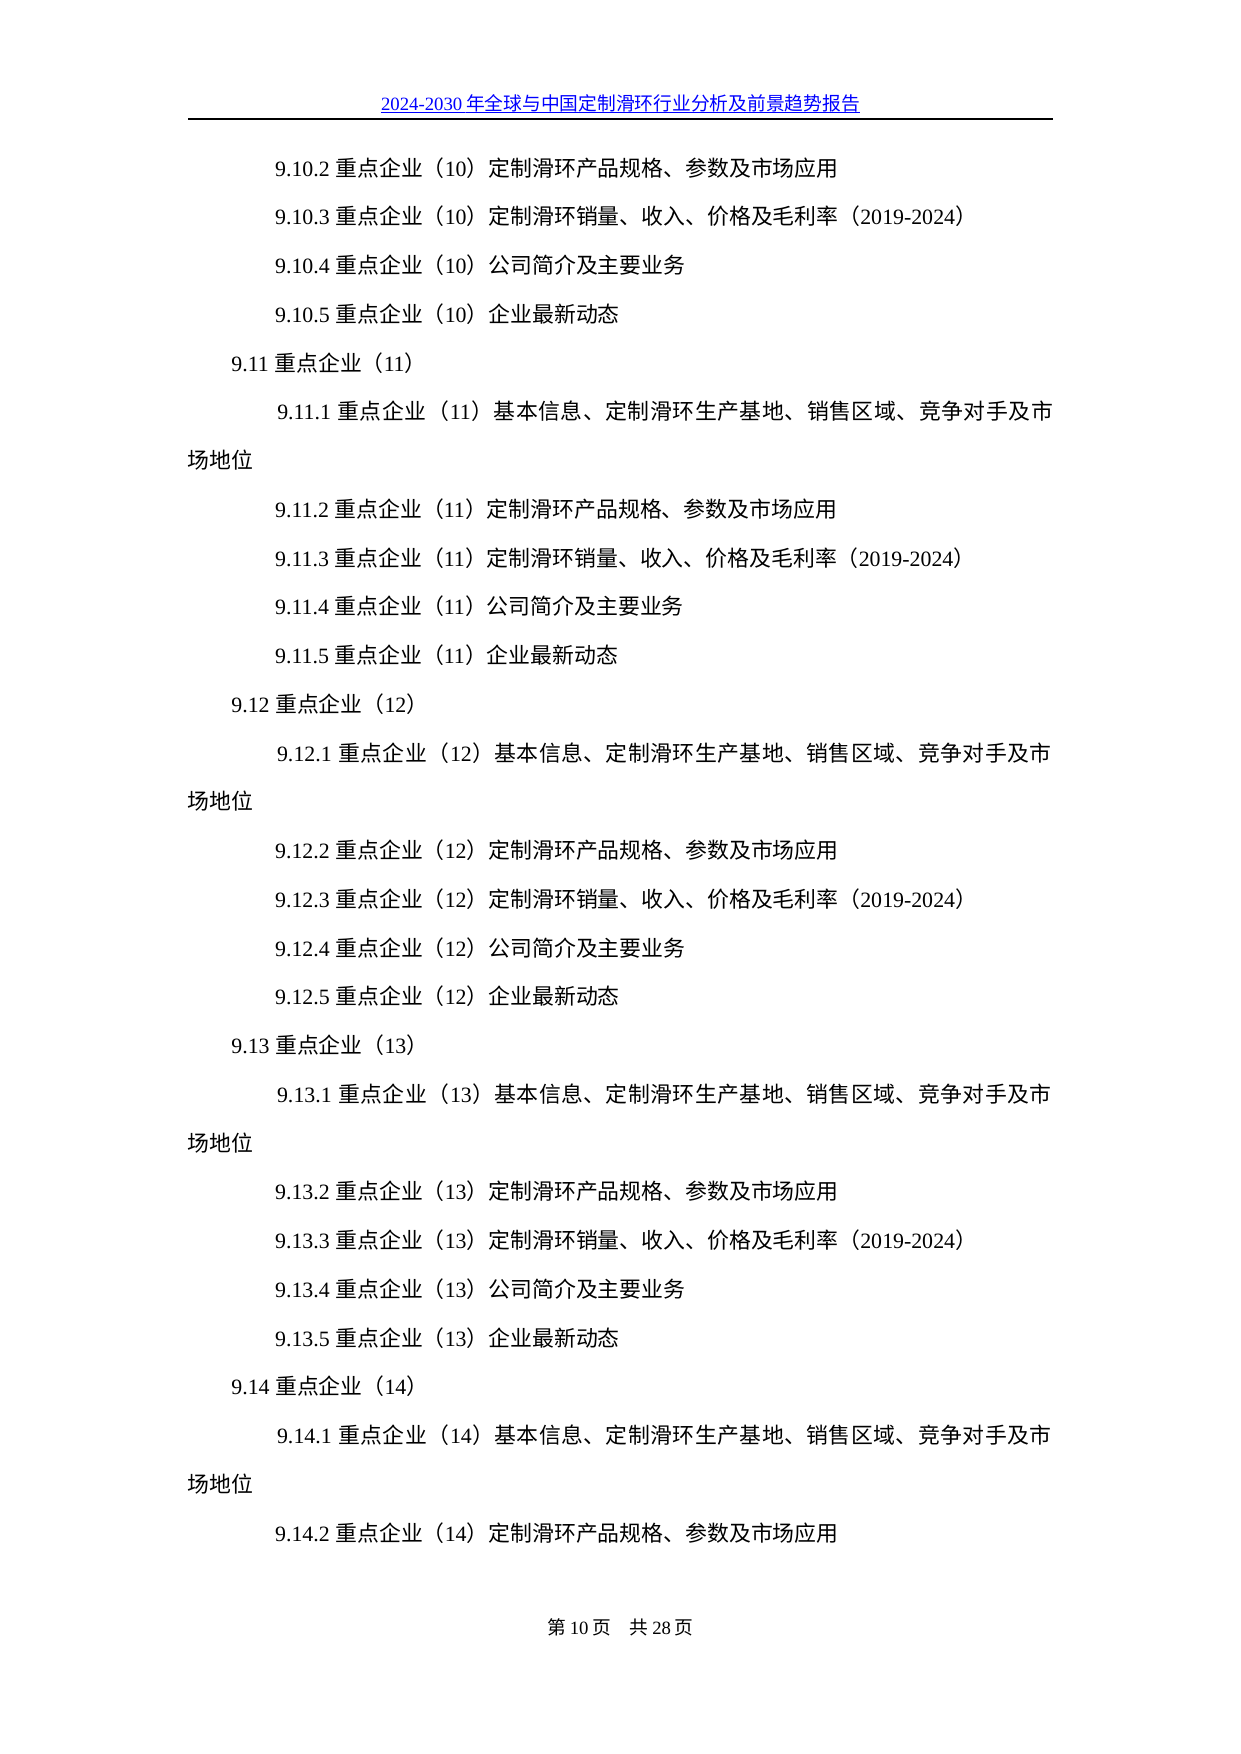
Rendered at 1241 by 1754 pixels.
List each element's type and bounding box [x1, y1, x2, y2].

text [187, 150, 1053, 1548]
